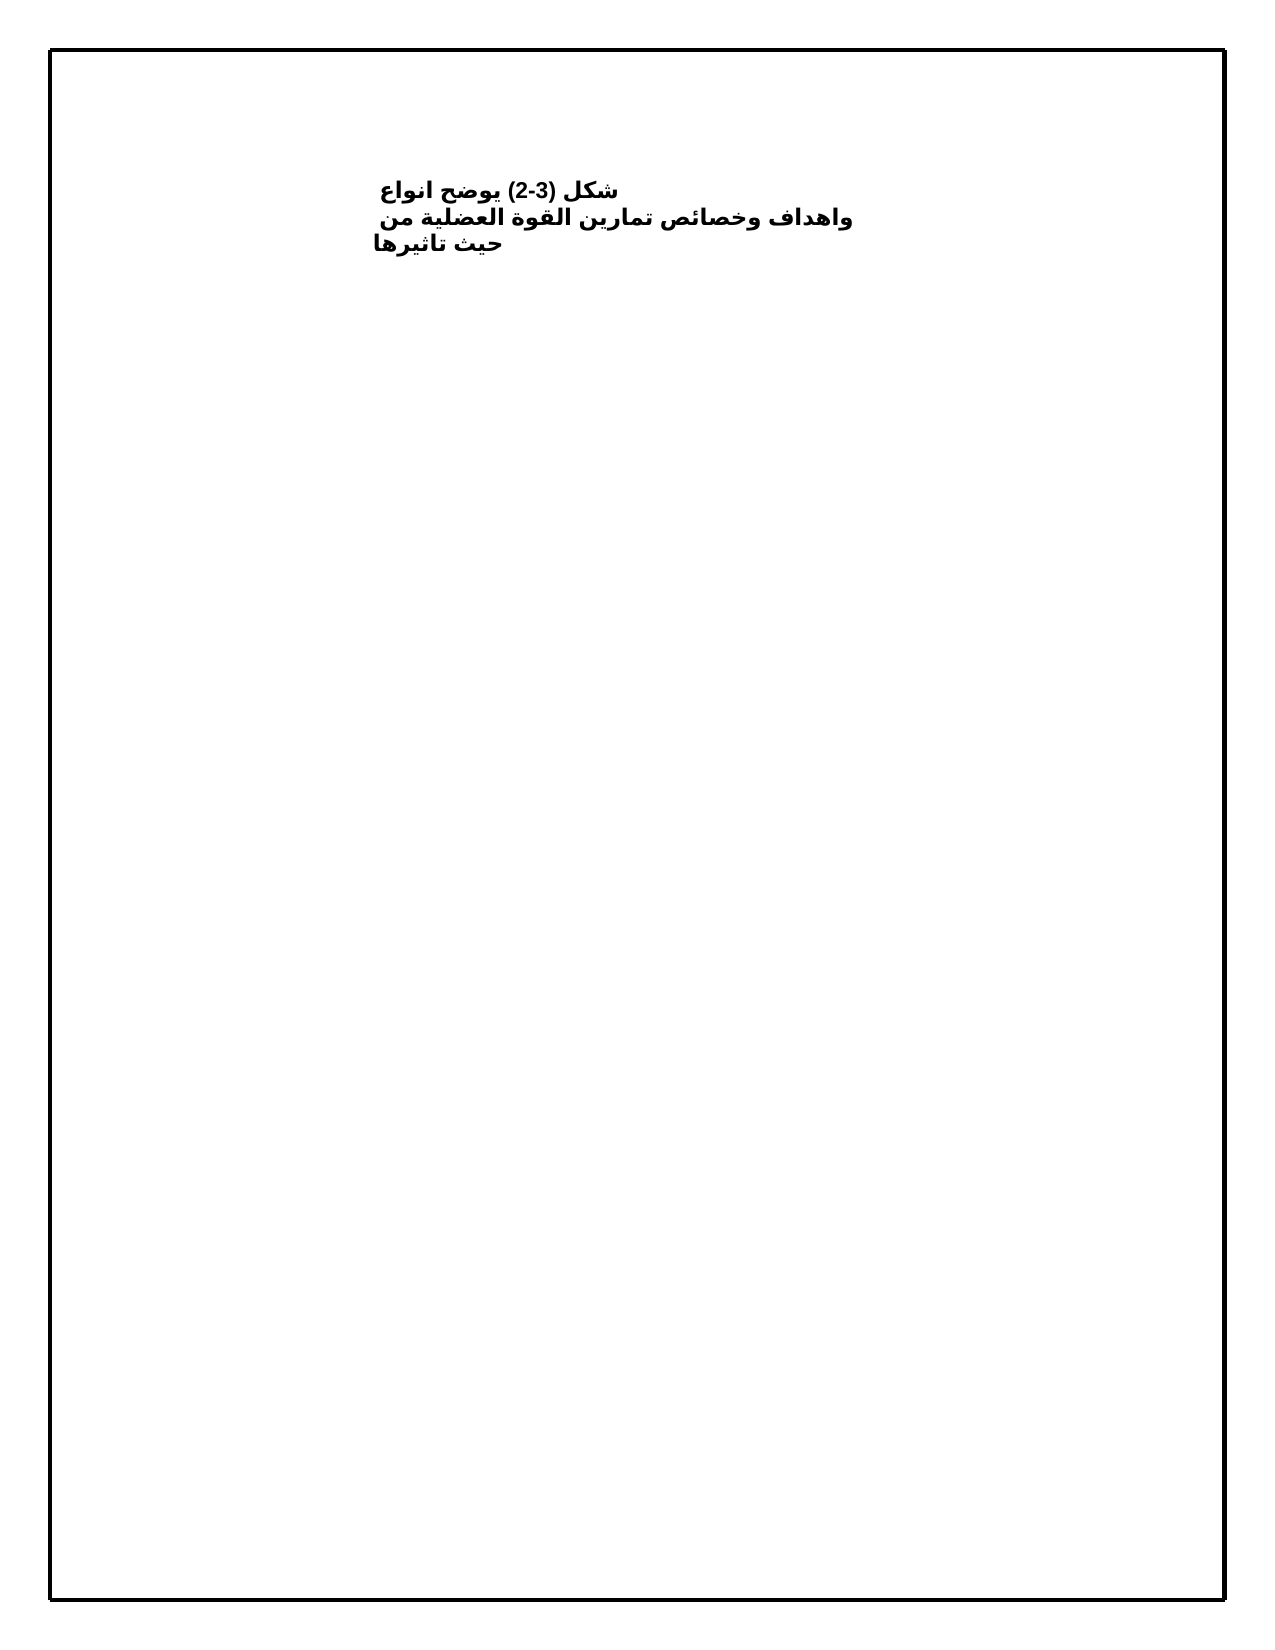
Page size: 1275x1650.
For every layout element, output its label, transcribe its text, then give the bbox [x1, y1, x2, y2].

text شكل (3-2) یوضح انواع واھداف وخصائص تمارین القوة العضلیة من حیث تاثیرھا [373, 177, 899, 256]
